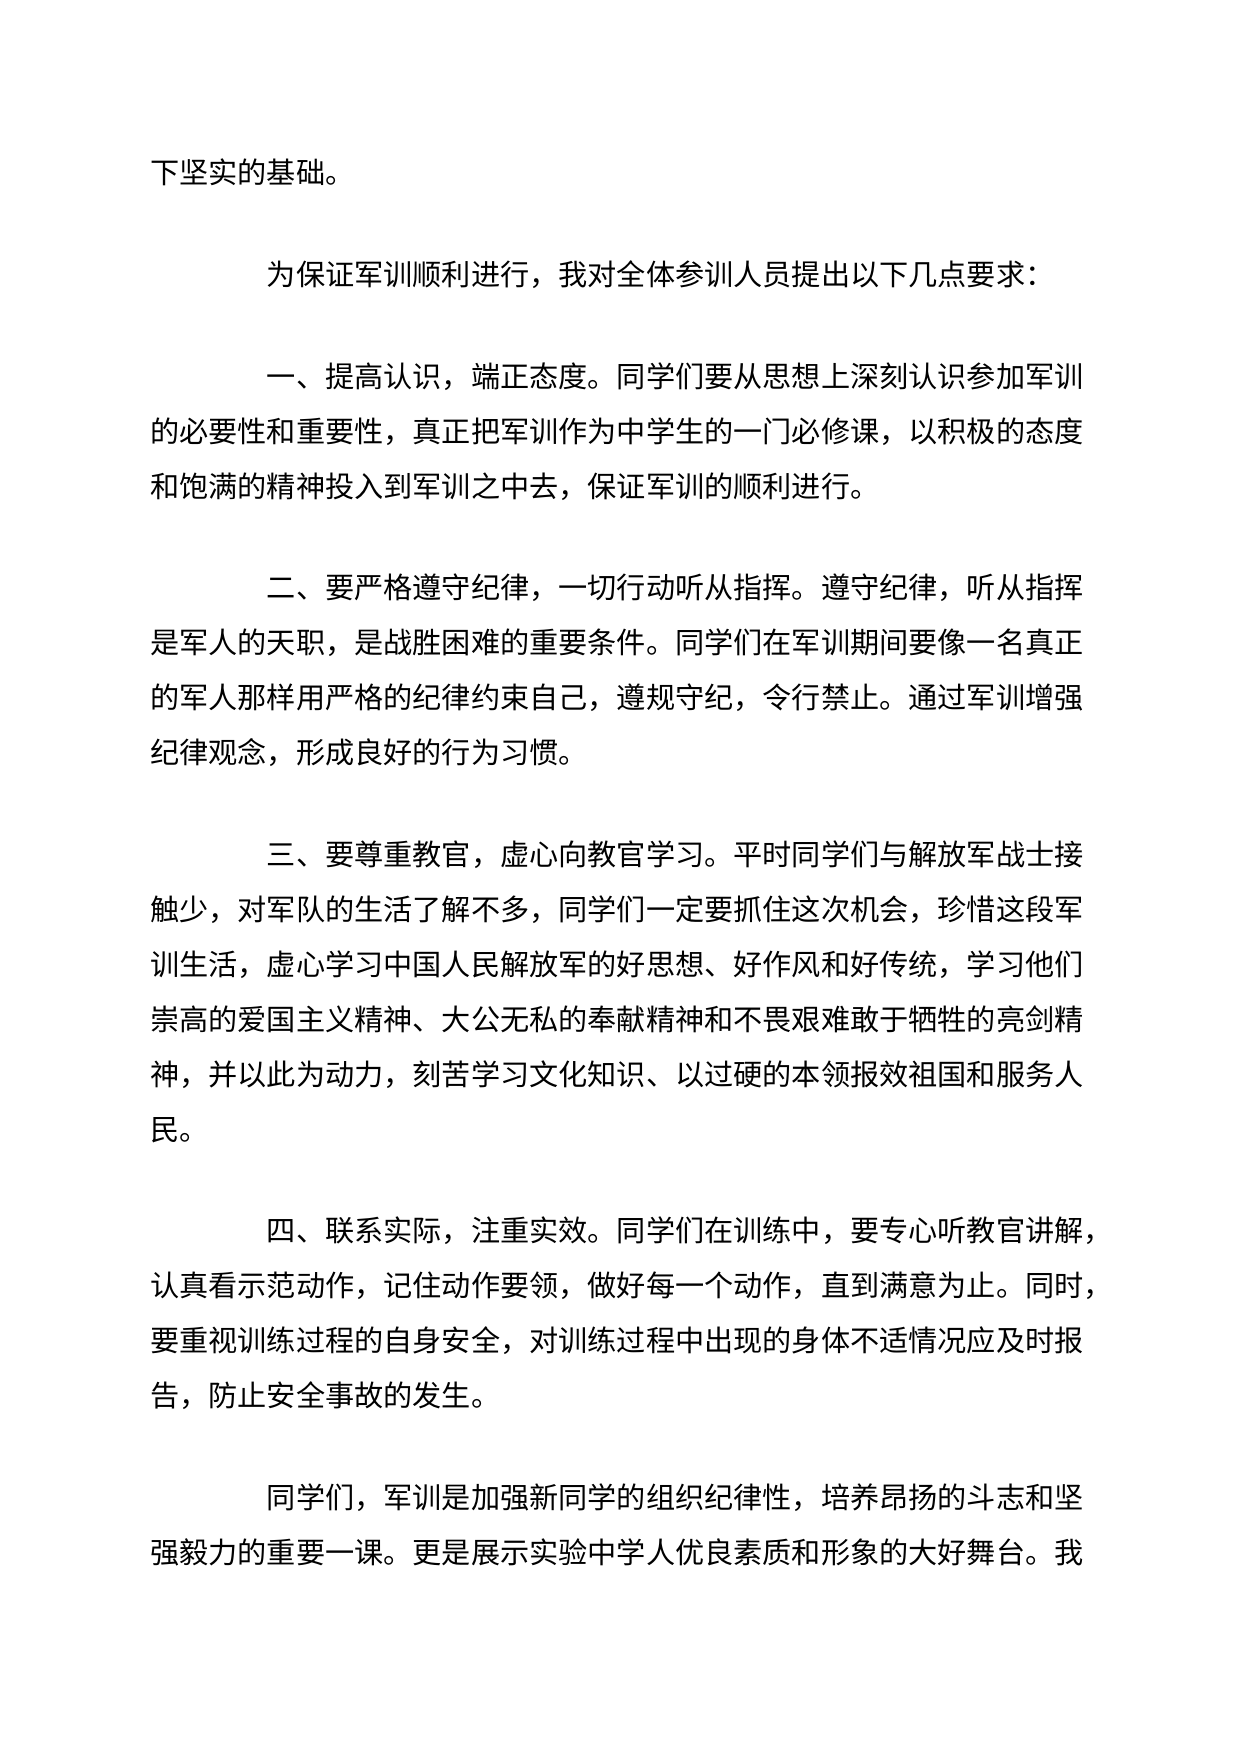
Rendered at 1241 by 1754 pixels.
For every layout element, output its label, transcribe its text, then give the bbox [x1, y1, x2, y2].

text 一、提高认识，端正态度。同学们要从思想上深刻认识参加军训的必要性和重要性，真正把军训作为中学生的一门必修课，以积极的态度和饱满的精神投入到军训之中去，保证军训的顺利进行。 [150, 353, 1090, 506]
text 为保证军训顺利进行，我对全体参训人员提出以下几点要求： [150, 252, 1090, 294]
text 四、联系实际，注重实效。同学们在训练中，要专心听教官讲解，认真看示范动作，记住动作要领，做好每一个动作，直到满意为止。同时，要重视训练过程的自身安全，对训练过程中出现的身体不适情况应及时报告，防止安全事故的发生。 [150, 1208, 1090, 1415]
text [150, 1474, 1090, 1571]
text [150, 150, 1090, 192]
text 二、要严格遵守纪律，一切行动听从指挥。遵守纪律，听从指挥是军人的天职，是战胜困难的重要条件。同学们在军训期间要像一名真正的军人那样用严格的纪律约束自己，遵规守纪，令行禁止。通过军训增强纪律观念，形成良好的行为习惯。 [150, 565, 1090, 772]
text 三、要尊重教官，虚心向教官学习。平时同学们与解放军战士接触少，对军队的生活了解不多，同学们一定要抓住这次机会，珍惜这段军训生活，虚心学习中国人民解放军的好思想、好作风和好传统，学习他们崇高的爱国主义精神、大公无私的奉献精神和不畏艰难敢于牺牲的亮剑精神，并以此为动力，刻苦学习文化知识、以过硬的本领报效祖国和服务人民。 [150, 832, 1090, 1148]
